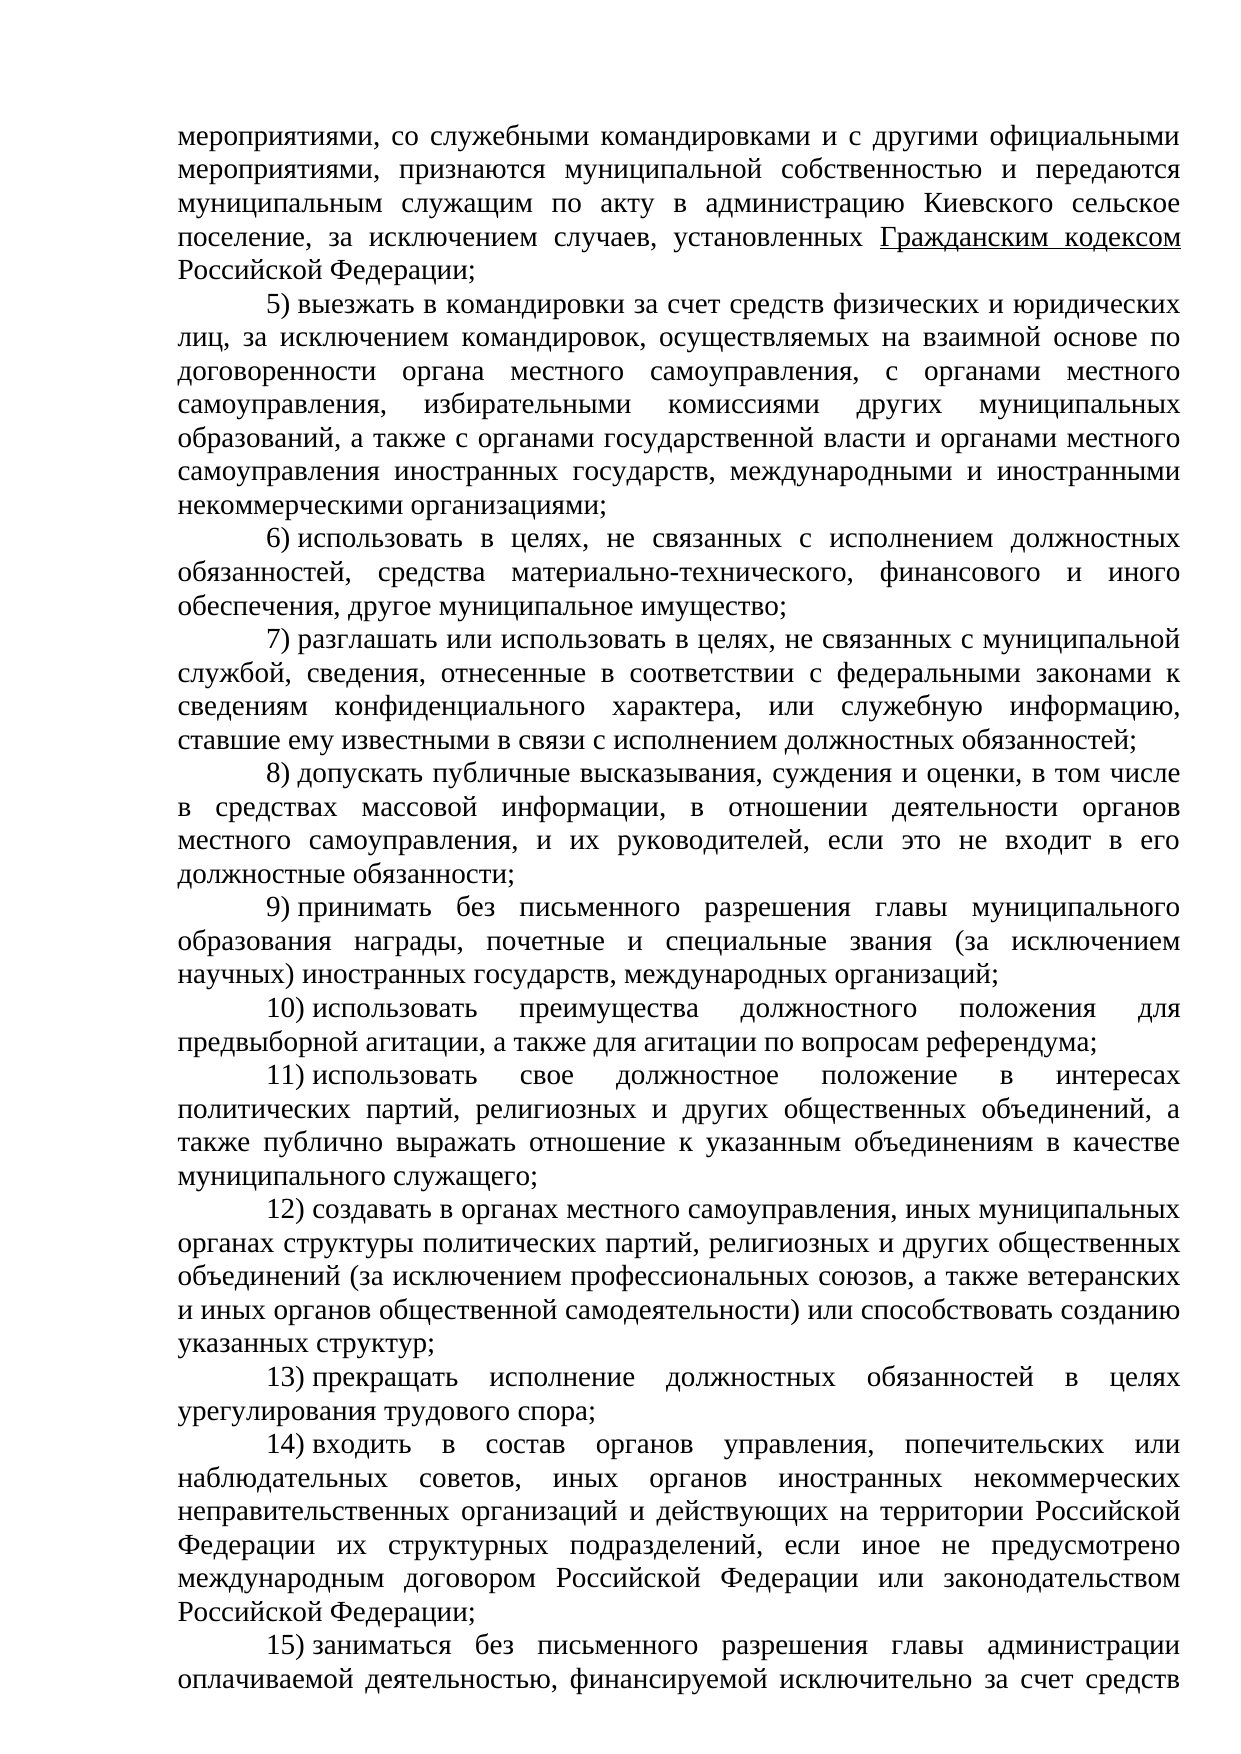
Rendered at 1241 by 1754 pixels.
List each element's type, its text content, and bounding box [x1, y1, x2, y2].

text 12) создавать в органах местного самоуправления, иных муниципальных органах структуры политических партий, религиозных и других общественных объединений (за исключением профессиональных союзов, а также ветеранских и иных органов общественной самодеятельности) или способствовать созданию указанных структур; [177, 1191, 1181, 1359]
text 14) входить в состав органов управления, попечительских или наблюдательных советов, иных органов иностранных некоммерческих неправительственных организаций и действующих на территории Российской Федерации их структурных подразделений, если иное не предусмотрено международным договором Российской Федерации или законодательством Российской Федерации; [177, 1426, 1181, 1627]
text 7) разглашать или использовать в целях, не связанных с муниципальной службой, сведения, отнесенные в соответствии с федеральными законами к сведениям конфиденциального характера, или служебную информацию, ставшие ему известными в связи с исполнением должностных обязанностей; [177, 621, 1181, 755]
text 13) прекращать исполнение должностных обязанностей в целях урегулирования трудового спора; [177, 1359, 1181, 1426]
text 5) выезжать в командировки за счет средств физических и юридических лиц, за исключением командировок, осуществляемых на взаимной основе по договоренности органа местного самоуправления, с органами местного самоуправления, избирательными комиссиями других муниципальных образований, а также с органами государственной власти и органами местного самоуправления иностранных государств, международными и иностранными некоммерческими организациями; [177, 286, 1181, 521]
text 9) принимать без письменного разрешения главы муниципального образования награды, почетные и специальные звания (за исключением научных) иностранных государств, международных организаций; [177, 889, 1181, 990]
text 8) допускать публичные высказывания, суждения и оценки, в том числе в средствах массовой информации, в отношении деятельности органов местного самоуправления, и их руководителей, если это не входит в его должностные обязанности; [177, 755, 1181, 889]
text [177, 1627, 1181, 1694]
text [177, 118, 1181, 286]
text 10) использовать преимущества должностного положения для предвыборной агитации, а также для агитации по вопросам референдума; [177, 990, 1181, 1057]
text 6) использовать в целях, не связанных с исполнением должностных обязанностей, средства материально-технического, финансового и иного обеспечения, другое муниципальное имущество; [177, 521, 1181, 621]
text 11) использовать свое должностное положение в интересах политических партий, религиозных и других общественных объединений, а также публично выражать отношение к указанным объединениям в качестве муниципального служащего; [177, 1057, 1181, 1191]
